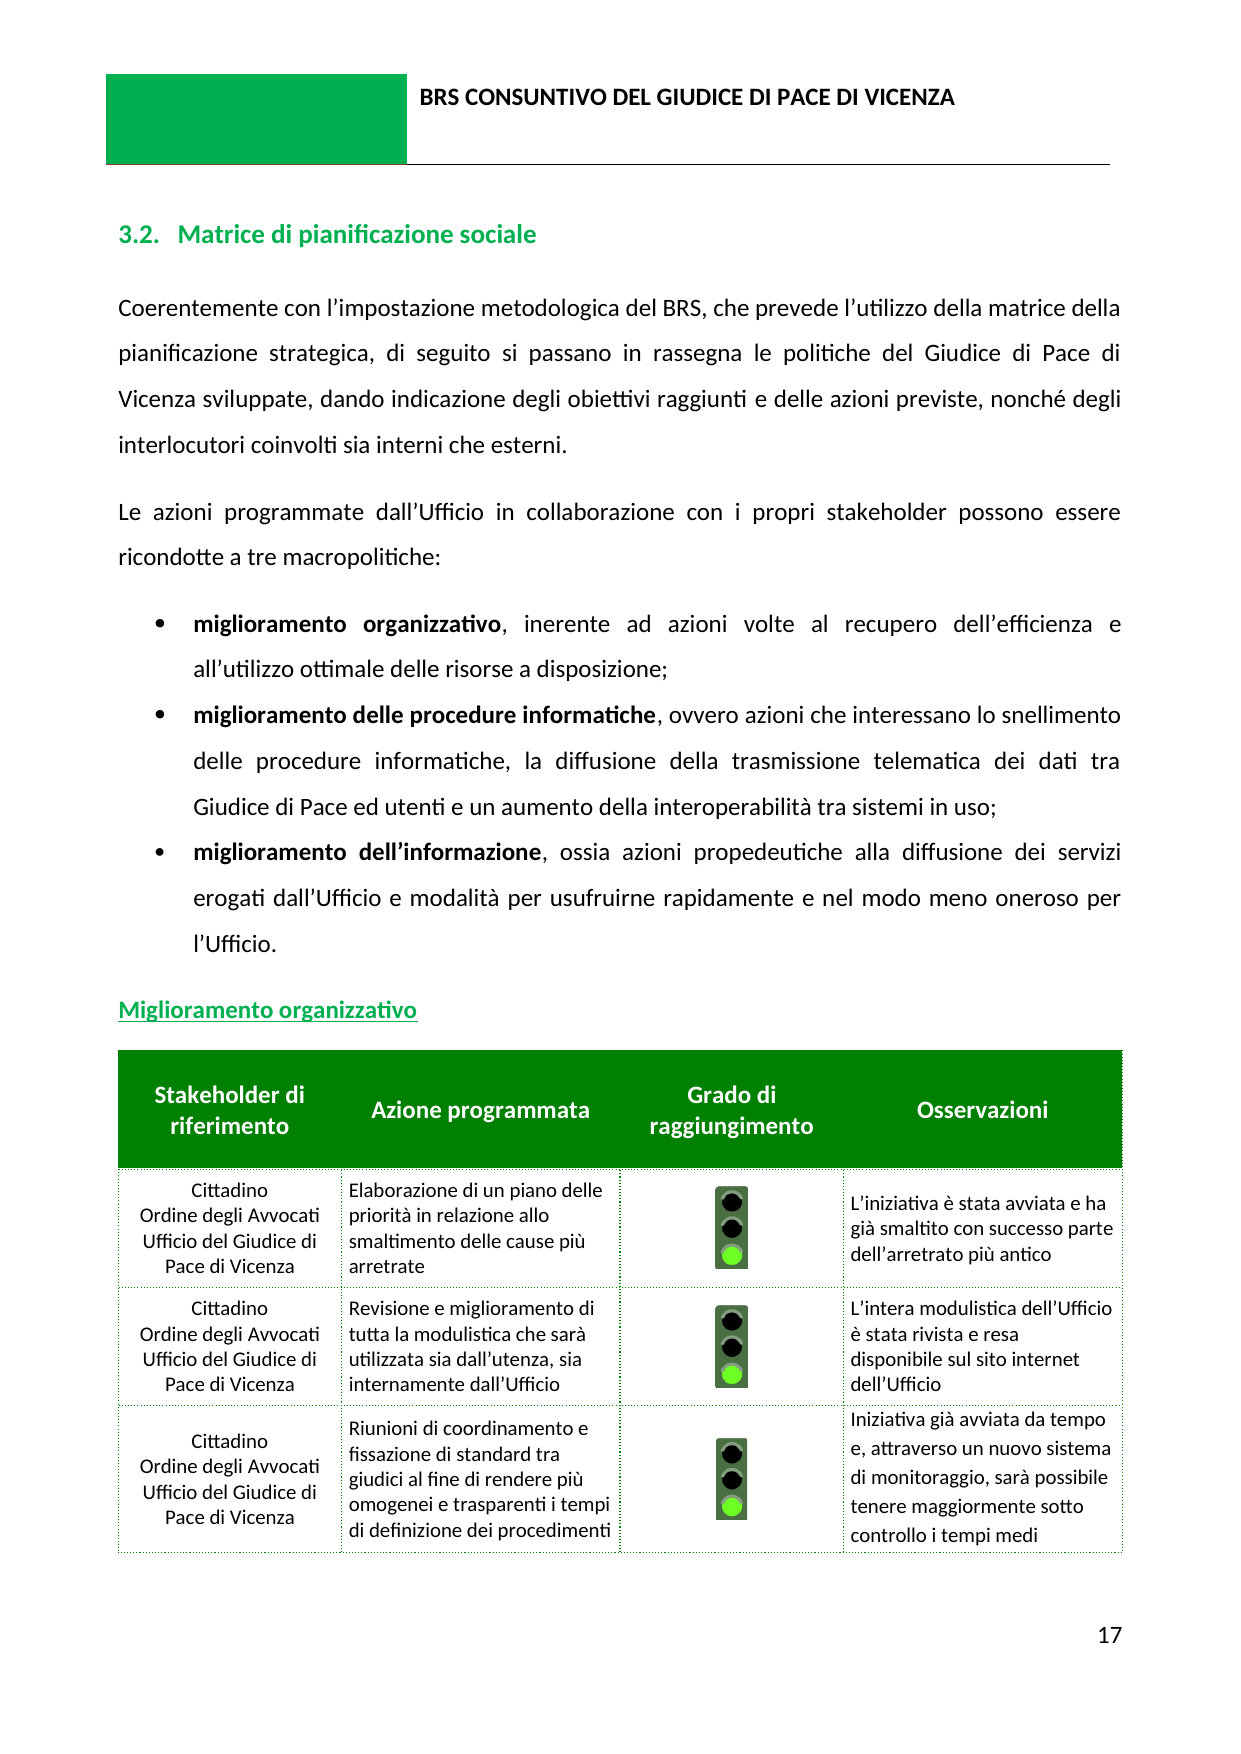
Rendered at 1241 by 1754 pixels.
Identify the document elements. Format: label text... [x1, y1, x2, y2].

table_header Grado di raggiungimento [620, 1050, 843, 1168]
table_header Azione programmata [341, 1050, 620, 1168]
table_cell [620, 1405, 843, 1552]
text Miglioramento organizzativo [118, 994, 1122, 1025]
text Coerentemente con l’impostazione metodologica del BRS, che prevede l’utilizzo della matrice della pianificazione strategica, di seguito si passano in rassegna le politiche del Giudice di Pace di Vicenza sviluppate, dando indicazione degli obiettivi raggiunti e delle azioni previste, nonché degli interlocutori coinvolti sia interni che esterni. [118, 292, 1122, 459]
picture [715, 1305, 748, 1388]
picture [715, 1186, 748, 1269]
table_cell L’intera modulistica dell’Ufficio è stata rivista e resa disponibile sul sito internet dell’Ufficio [843, 1287, 1122, 1405]
text Le azioni programmate dall’Ufficio in collaborazione con i propri stakeholder possono essere ricondotte a tre macropolitiche: [118, 496, 1122, 572]
table_cell Iniziativa già avviata da tempo e, attraverso un nuovo sistema di monitoraggio, sarà possibile tenere maggiormente sotto controllo i tempi medi [843, 1405, 1122, 1552]
table_header Osservazioni [843, 1050, 1122, 1168]
list miglioramento organizzativo, inerente ad azioni volte al recupero dell’efficienza e all’utilizzo ottimale delle risorse a disposizione; [156, 608, 1122, 684]
table_cell Revisione e miglioramento di tutta la modulistica che sarà utilizzata sia dall’utenza, sia internamente dall’Ufficio [341, 1287, 620, 1405]
table_cell [620, 1287, 843, 1405]
table_cell Cittadino Ordine degli Avvocati Ufficio del Giudice di Pace di Vicenza [118, 1405, 341, 1552]
table_cell [620, 1169, 843, 1287]
table_cell Cittadino Ordine degli Avvocati Ufficio del Giudice di Pace di Vicenza [118, 1287, 341, 1405]
table_header Stakeholder di riferimento [118, 1050, 341, 1168]
picture [716, 1438, 748, 1520]
table_cell Riunioni di coordinamento e fissazione di standard tra giudici al fine di rendere più omogenei e trasparenti i tempi di definizione dei procedimenti [341, 1405, 620, 1552]
table_cell Cittadino Ordine degli Avvocati Ufficio del Giudice di Pace di Vicenza [118, 1169, 341, 1287]
table_cell L’iniziativa è stata avviata e ha già smaltito con successo parte dell’arretrato più antico [843, 1169, 1122, 1287]
list miglioramento dell’informazione, ossia azioni propedeutiche alla diffusione dei servizi erogati dall’Ufficio e modalità per usufruirne rapidamente e nel modo meno oneroso per l’Ufficio. [156, 837, 1122, 958]
list miglioramento delle procedure informatiche, ovvero azioni che interessano lo snellimento delle procedure informatiche, la diffusione della trasmissione telematica dei dati tra Giudice di Pace ed utenti e un aumento della interoperabilità tra sistemi in uso; [156, 699, 1122, 821]
table_cell Elaborazione di un piano delle priorità in relazione allo smaltimento delle cause più arretrate [341, 1169, 620, 1287]
subtitle Matrice di pianificazione sociale [118, 217, 1122, 250]
